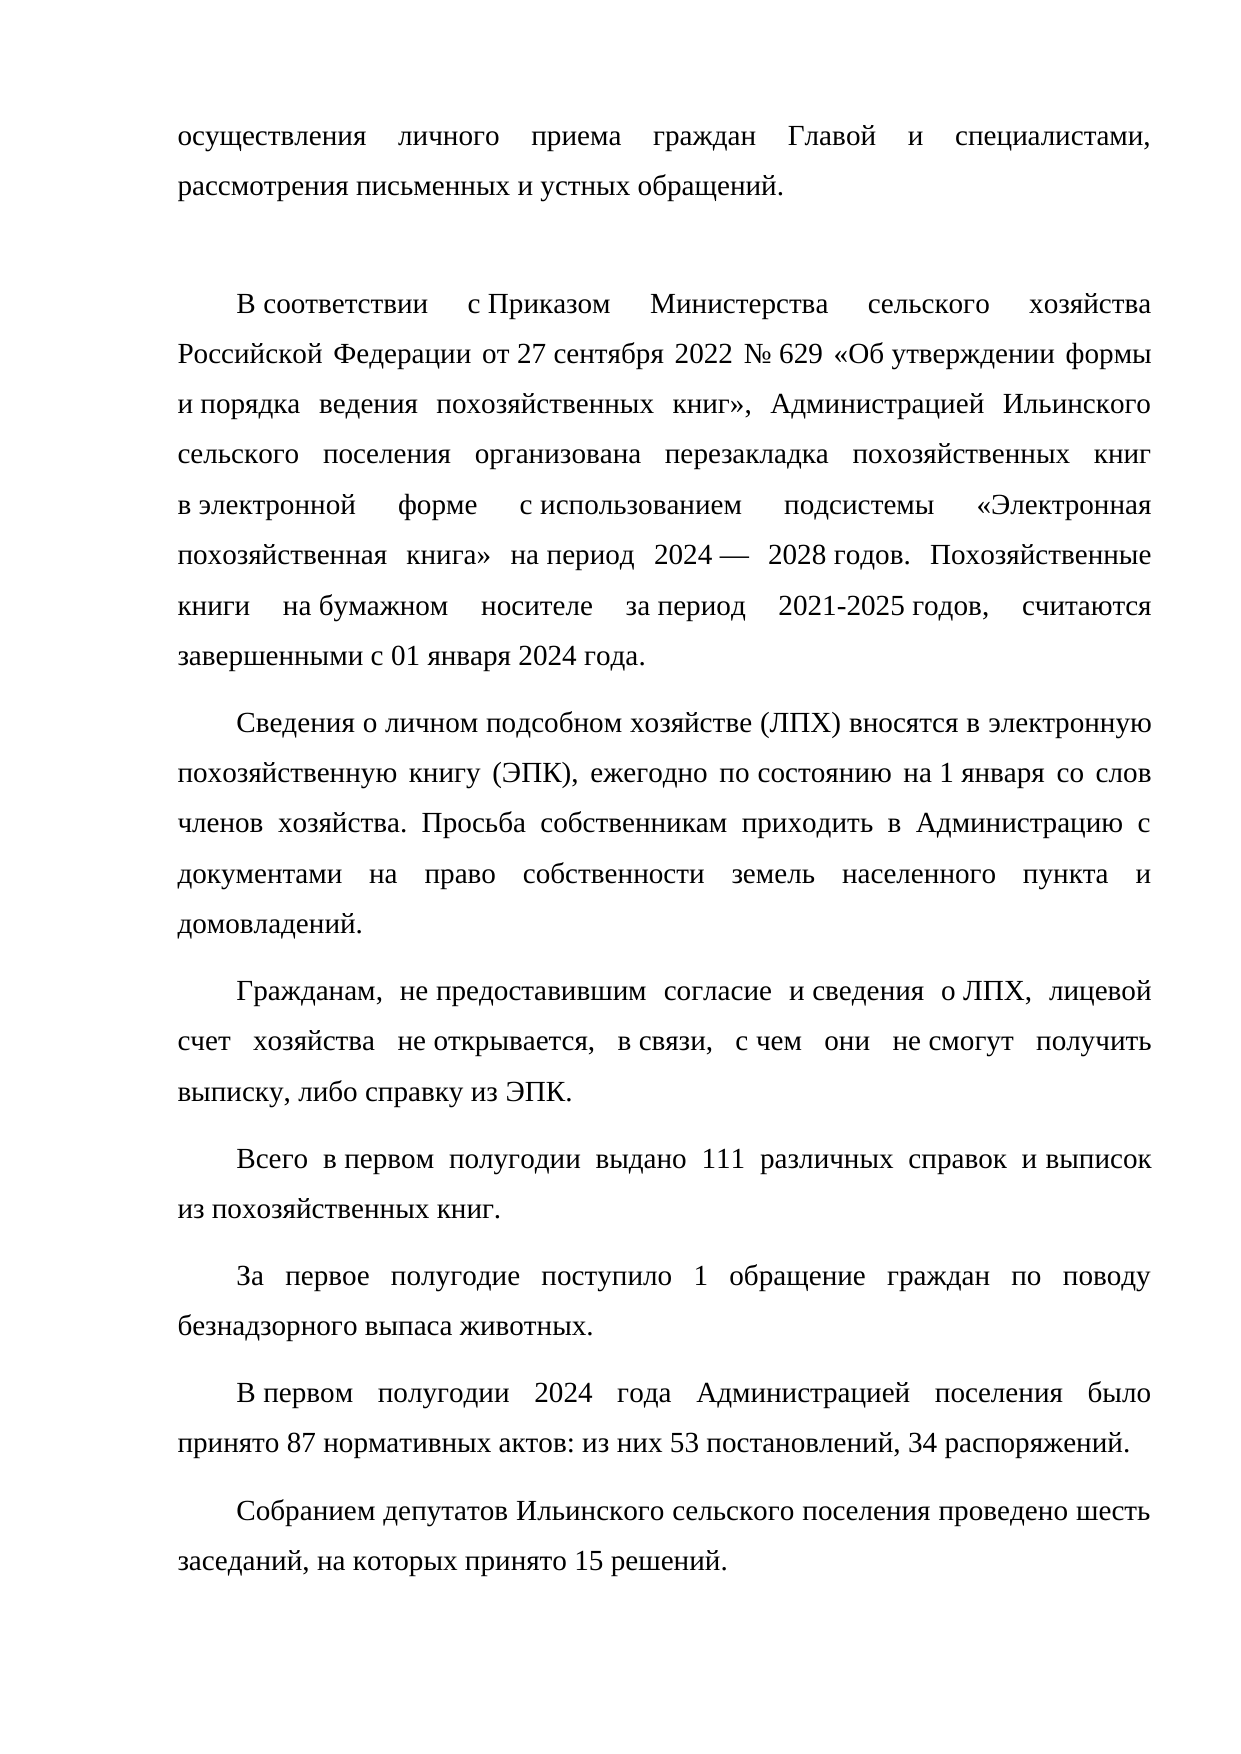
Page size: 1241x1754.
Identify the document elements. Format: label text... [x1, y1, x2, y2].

text За первое полугодие поступило 1 обращение граждан по поводу безнадзорного выпаса животных. [177, 1258, 1152, 1342]
text В первом полугодии 2024 года Администрацией поселения было принято 87 нормативных актов: из них 53 постановлений, 34 распоряжений. [177, 1375, 1152, 1459]
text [177, 118, 1152, 202]
text Всего в первом полугодии выдано 111 различных справок и выписок из похозяйственных книг. [177, 1141, 1152, 1224]
text Гражданам, не предоставившим согласие и сведения о ЛПХ, лицевой счет хозяйства не открывается, в связи, с чем они не смогут получить выписку, либо справку из ЭПК. [177, 973, 1152, 1107]
text Собранием депутатов Ильинского сельского поселения проведено шесть заседаний, на которых принято 15 решений. [177, 1493, 1152, 1576]
text В соответствии с Приказом Министерства сельского хозяйства Российской Федерации от 27 сентября 2022 № 629 «Об утверждении формы и порядка ведения похозяйственных книг», Администрацией Ильинского сельского поселения организована перезакладка похозяйственных книг в электронной форме с использованием подсистемы «Электронная похозяйственная книга» на период 2024 — 2028 годов. Похозяйственные книги на бумажном носителе за период 2021-2025 годов, считаются завершенными с 01 января 2024 года. [177, 286, 1152, 671]
text Сведения о личном подсобном хозяйстве (ЛПХ) вносятся в электронную похозяйственную книгу (ЭПК), ежегодно по состоянию на 1 января со слов членов хозяйства. Просьба собственникам приходить в Администрацию с документами на право собственности земель населенного пункта и домовладений. [177, 705, 1152, 940]
